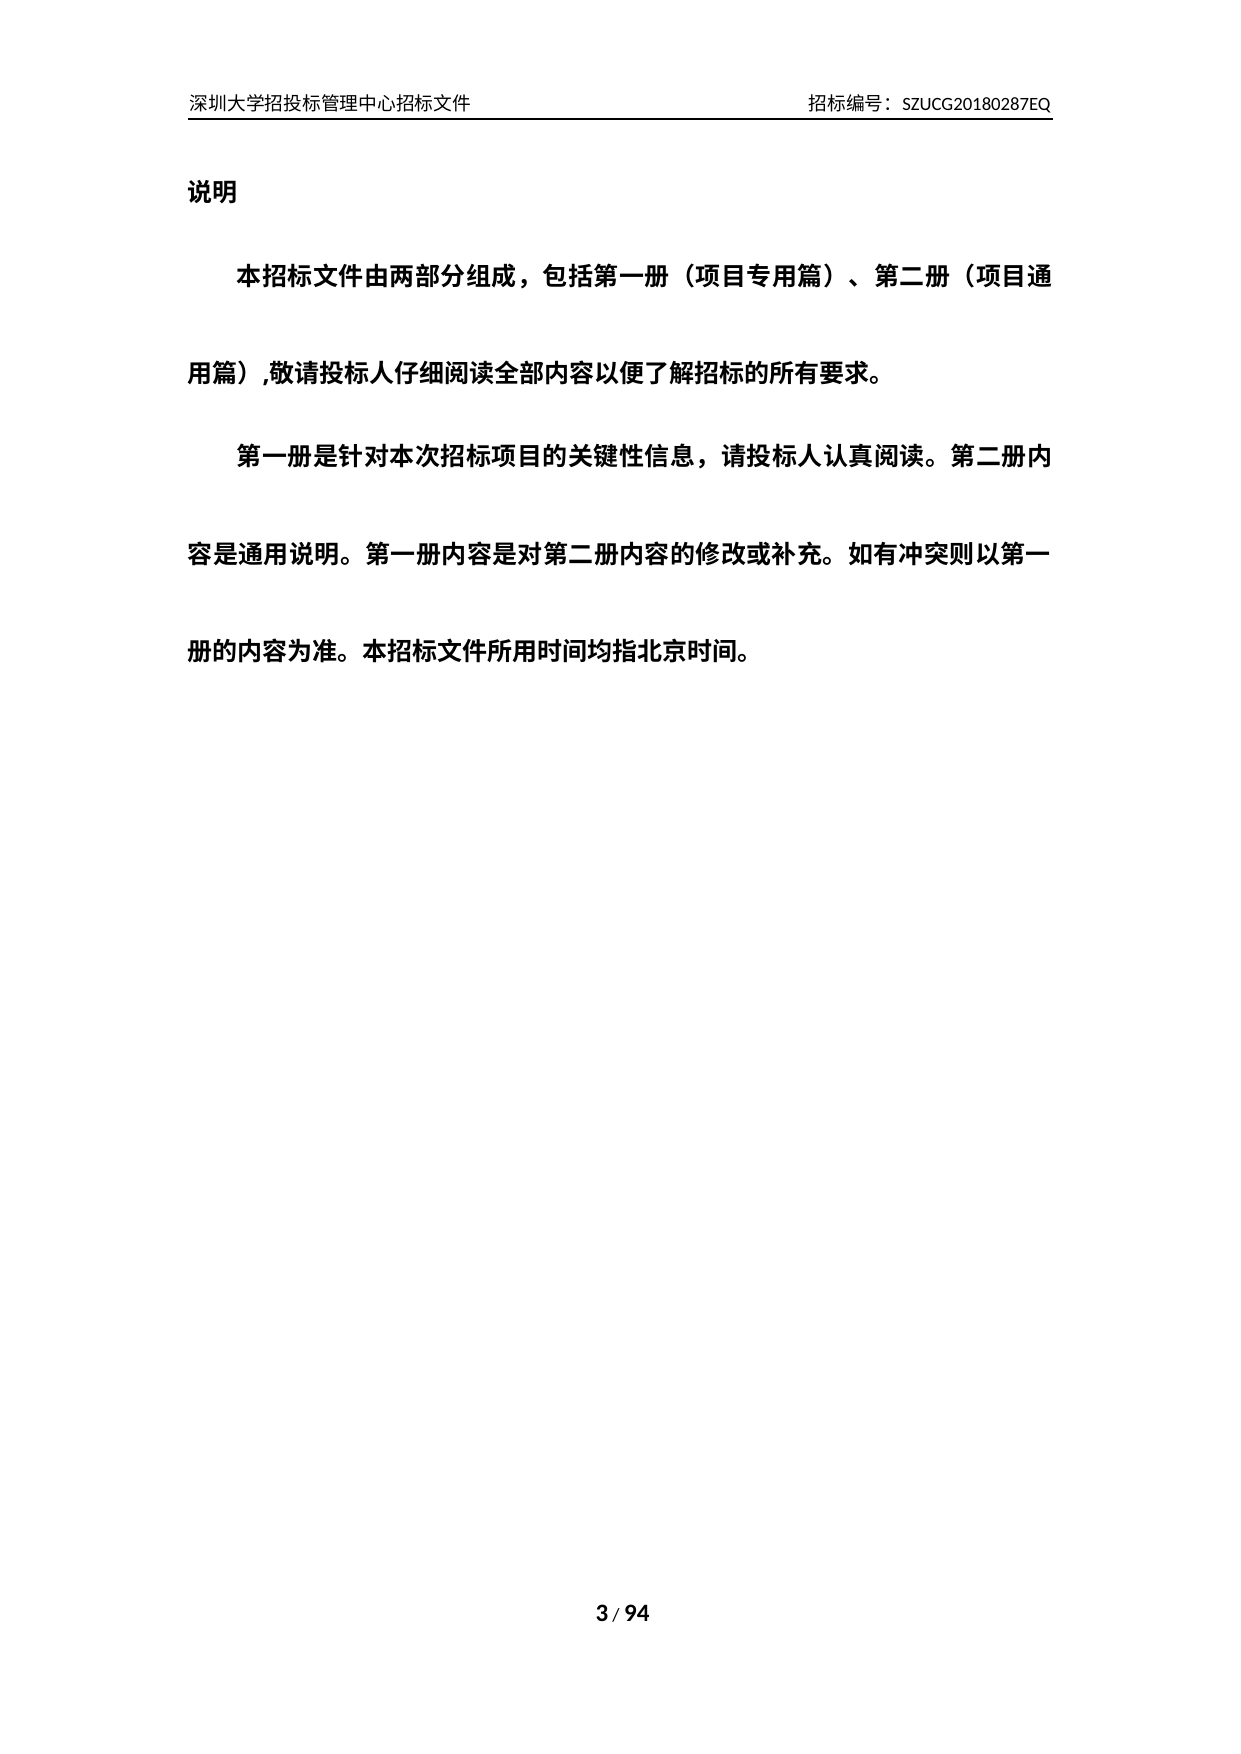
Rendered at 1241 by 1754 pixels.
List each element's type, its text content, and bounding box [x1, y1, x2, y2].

text 本招标文件由两部分组成，包括第一册（项目专用篇）、第二册（项目通用篇）,敬请投标人仔细阅读全部内容以便了解招标的所有要求。 [187, 242, 1053, 404]
text 第一册是针对本次招标项目的关键性信息，请投标人认真阅读。第二册内容是通用说明。第一册内容是对第二册内容的修改或补充。如有冲突则以第一册的内容为准。本招标文件所用时间均指北京时间。 [187, 422, 1053, 682]
text 说明 [187, 158, 1053, 223]
